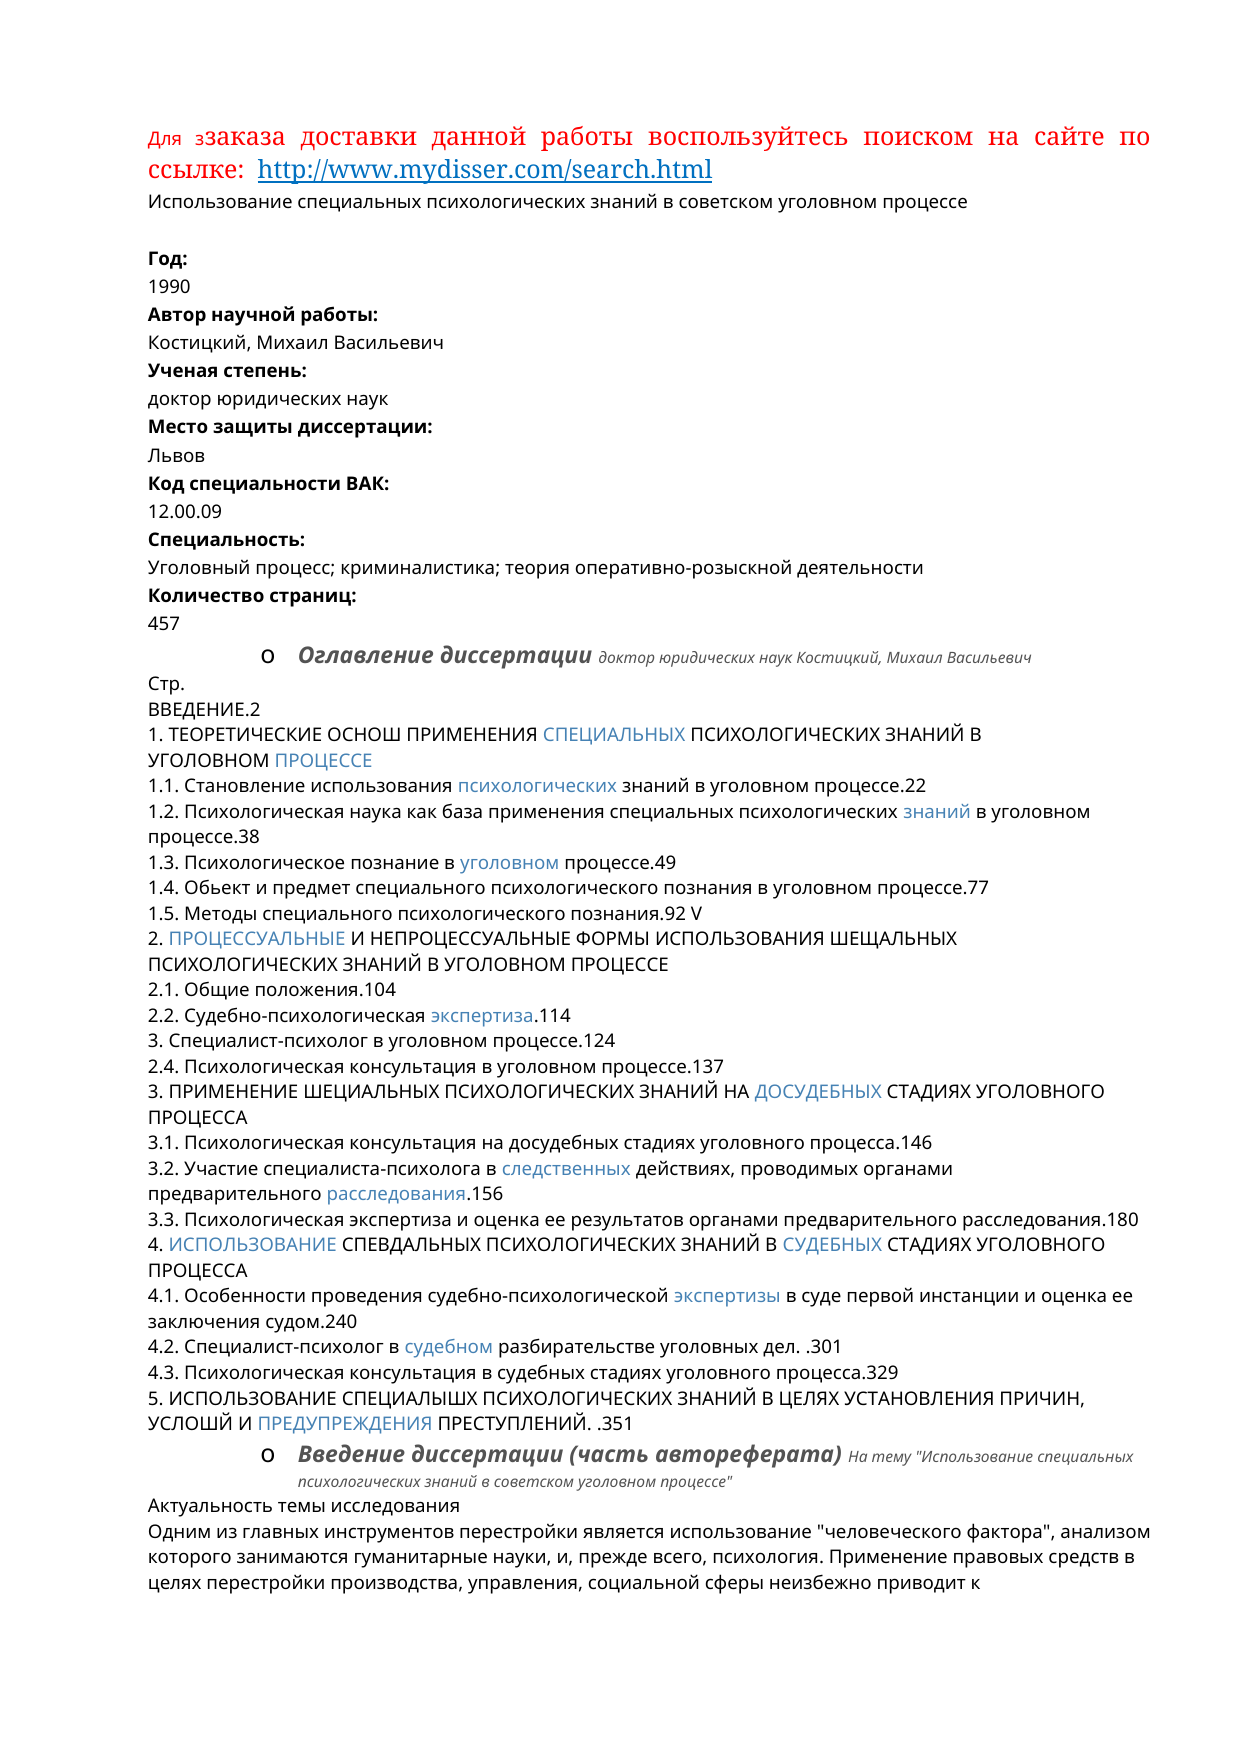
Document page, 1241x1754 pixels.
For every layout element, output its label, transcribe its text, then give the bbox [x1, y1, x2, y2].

subtitle Оглавление диссертации доктор юридических наук Костицкий, Михаил Васильевич [260, 636, 1152, 670]
text доктор юридических наук [148, 383, 1152, 411]
text Количество cтраниц: [148, 580, 1152, 608]
text 457 [148, 608, 1152, 636]
text Уголовный процесс; криминалистика; теория оперативно-розыскной деятельности [148, 552, 1152, 580]
subtitle Введение диссертации (часть автореферата) На тему "Использование специальных психологических знаний в советском уголовном процессе" [260, 1436, 1152, 1492]
text Костицкий, Михаил Васильевич [148, 327, 1152, 355]
text Автор научной работы: [148, 299, 1152, 327]
text Место защиты диссертации: [148, 411, 1152, 439]
text Использование специальных психологических знаний в советском уголовном процессе Год: [148, 186, 1152, 271]
text Код cпециальности ВАК: [148, 467, 1152, 496]
text Для ззаказа доставки данной работы воспользуйтесь поиском на сайте по ссылке: http://www.mydisser.com/search.html [148, 118, 1152, 186]
text 12.00.09 [148, 496, 1152, 524]
text Ученая cтепень: [148, 355, 1152, 383]
text 1990 [148, 271, 1152, 299]
text Львов [148, 439, 1152, 467]
text Специальность: [148, 524, 1152, 552]
